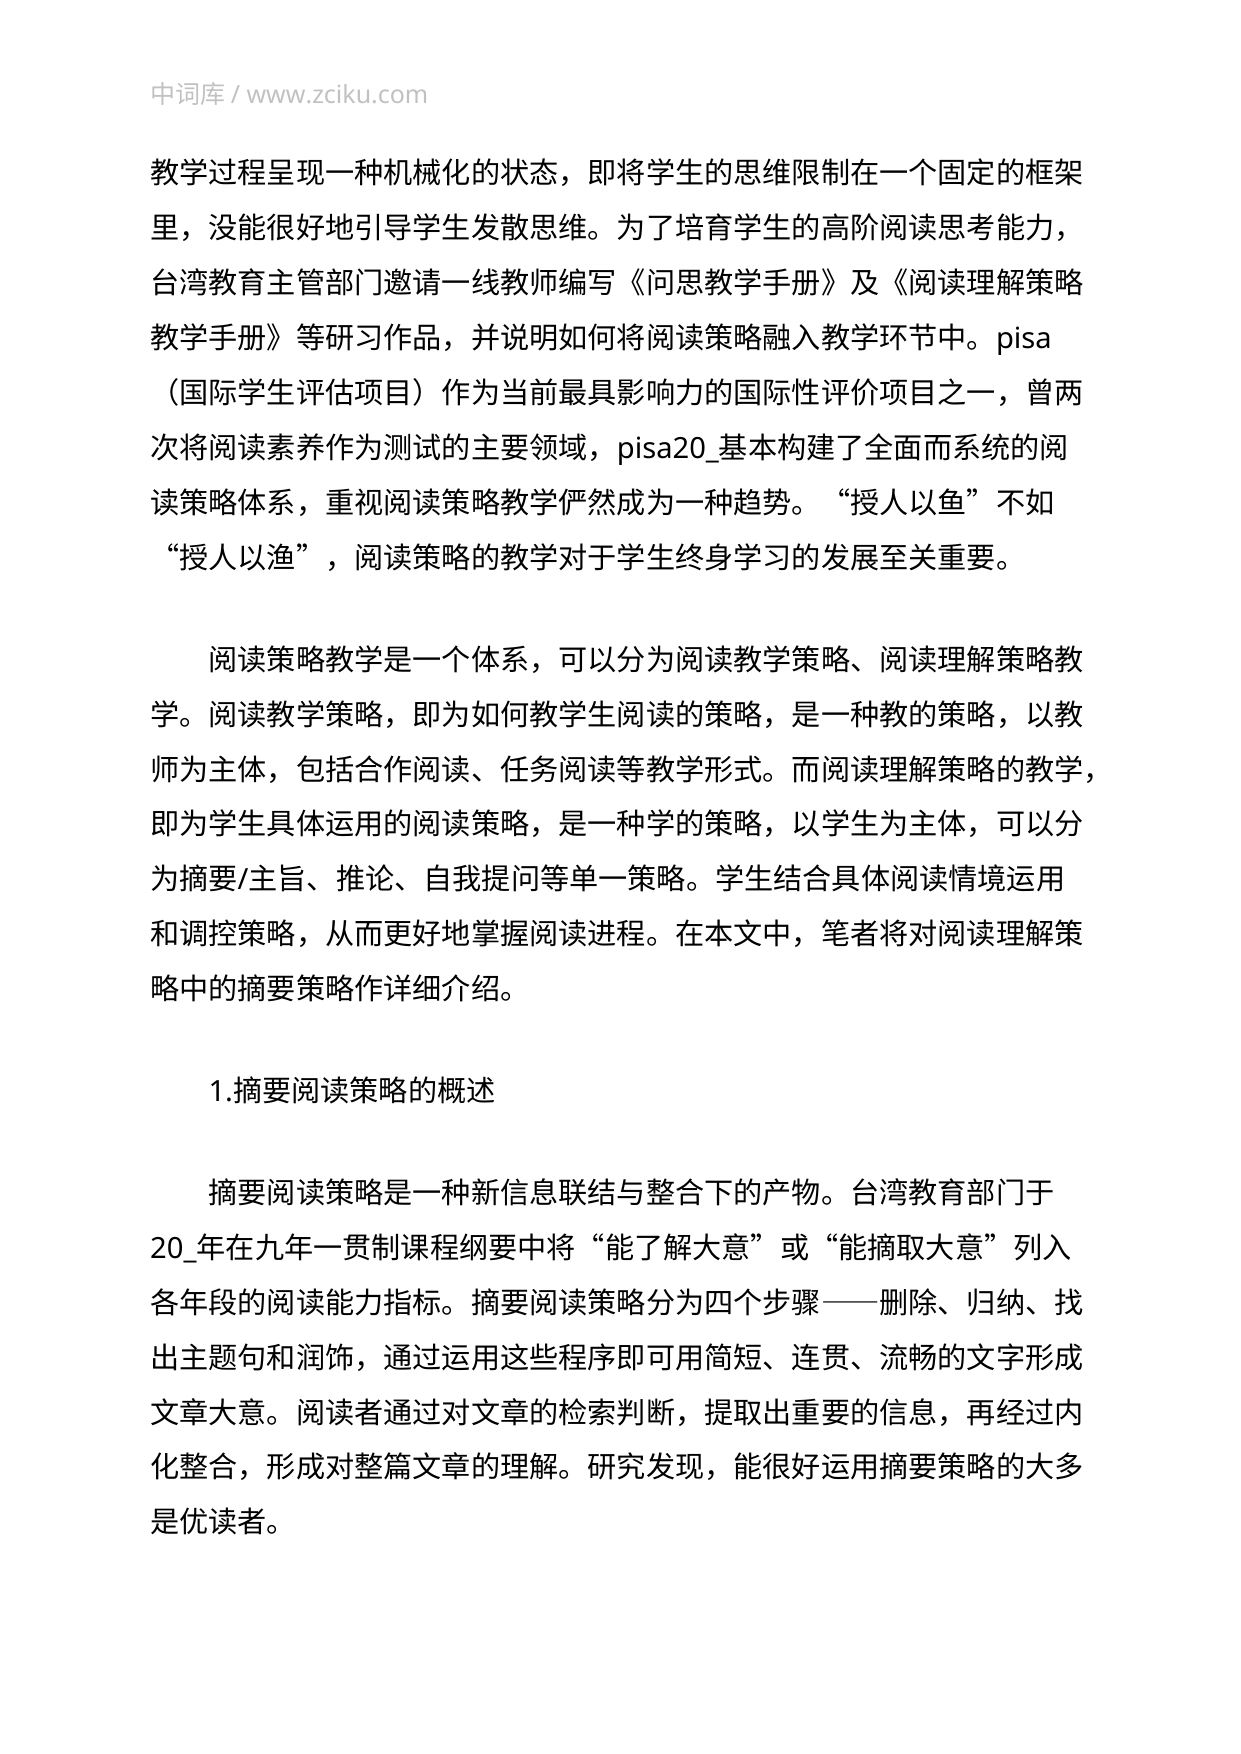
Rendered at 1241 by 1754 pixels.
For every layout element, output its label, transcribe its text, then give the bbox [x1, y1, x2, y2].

text 摘要阅读策略是一种新信息联结与整合下的产物。台湾教育部门于20_年在九年一贯制课程纲要中将“能了解大意”或“能摘取大意”列入各年段的阅读能力指标。摘要阅读策略分为四个步骤——删除、归纳、找出主题句和润饰，通过运用这些程序即可用简短、连贯、流畅的文字形成文章大意。阅读者通过对文章的检索判断，提取出重要的信息，再经过内化整合，形成对整篇文章的理解。研究发现，能很好运用摘要策略的大多是优读者。 [150, 1169, 1090, 1541]
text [150, 150, 1090, 577]
text 阅读策略教学是一个体系，可以分为阅读教学策略、阅读理解策略教学。阅读教学策略，即为如何教学生阅读的策略，是一种教的策略，以教师为主体，包括合作阅读、任务阅读等教学形式。而阅读理解策略的教学，即为学生具体运用的阅读策略，是一种学的策略，以学生为主体，可以分为摘要/主旨、推论、自我提问等单一策略。学生结合具体阅读情境运用和调控策略，从而更好地掌握阅读进程。在本文中，笔者将对阅读理解策略中的摘要策略作详细介绍。 [150, 636, 1090, 1008]
text 1.摘要阅读策略的概述 [150, 1067, 1090, 1110]
